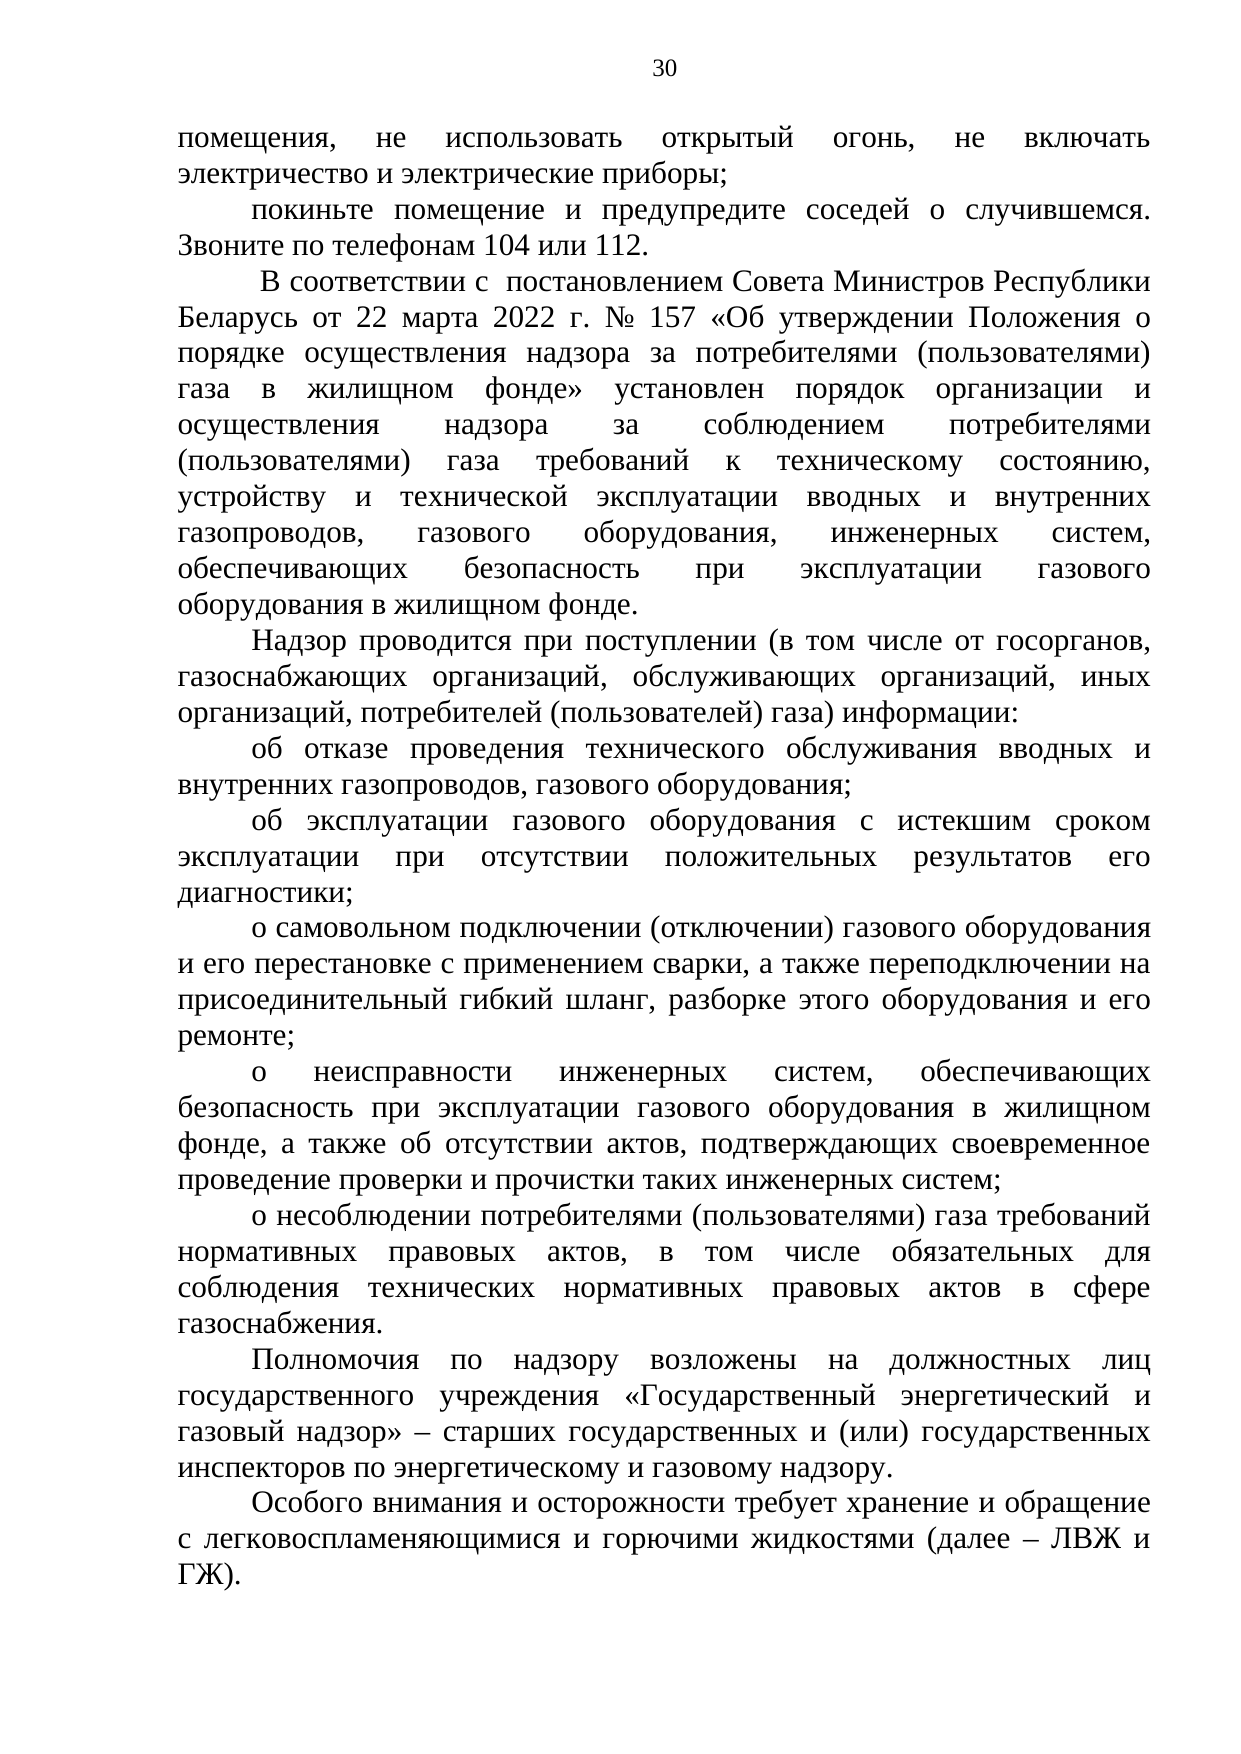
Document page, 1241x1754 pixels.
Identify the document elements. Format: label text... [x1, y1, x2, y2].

text Надзор проводится при поступлении (в том числе от госорганов, газоснабжающих организаций, обслуживающих организаций, иных организаций, потребителей (пользователей) газа) информации: [177, 621, 1152, 729]
text о самовольном подключении (отключении) газового оборудования и его перестановке с применением сварки, а также переподключении на присоединительный гибкий шланг, разборке этого оборудования и его ремонте; [177, 909, 1152, 1052]
text Особого внимания и осторожности требует хранение и обращение с легковоспламеняющимися и горючими жидкостями (далее – ЛВЖ и ГЖ). [177, 1484, 1152, 1592]
text о несоблюдении потребителями (пользователями) газа требований нормативных правовых актов, в том числе обязательных для соблюдения технических нормативных правовых актов в сфере газоснабжения. [177, 1196, 1152, 1340]
text Полномочия по надзору возложены на должностных лиц государственного учреждения «Государственный энергетический и газовый надзор» – старших государственных и (или) государственных инспекторов по энергетическому и газовому надзору. [177, 1340, 1152, 1484]
text покиньте помещение и предупредите соседей о случившемся. Звоните по телефонам 104 или 112. [177, 190, 1152, 262]
text о неисправности инженерных систем, обеспечивающих безопасность при эксплуатации газового оборудования в жилищном фонде, а также об отсутствии актов, подтверждающих своевременное проведение проверки и прочистки таких инженерных систем; [177, 1052, 1152, 1196]
text об отказе проведения технического обслуживания вводных и внутренних газопроводов, газового оборудования; [177, 729, 1152, 801]
text об эксплуатации газового оборудования с истекшим сроком эксплуатации при отсутствии положительных результатов его диагностики; [177, 801, 1152, 909]
text В соответствии с постановлением Совета Министров Республики Беларусь от 22 марта 2022 г. № 157 «Об утверждении Положения о порядке осуществления надзора за потребителями (пользователями) газа в жилищном фонде» установлен порядок организации и осуществления надзора за соблюдением потребителями (пользователями) газа требований к техническому состоянию, устройству и технической эксплуатации вводных и внутренних газопроводов, газового оборудования, инженерных систем, обеспечивающих безопасность при эксплуатации газового оборудования в жилищном фонде. [177, 262, 1152, 621]
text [177, 118, 1152, 190]
